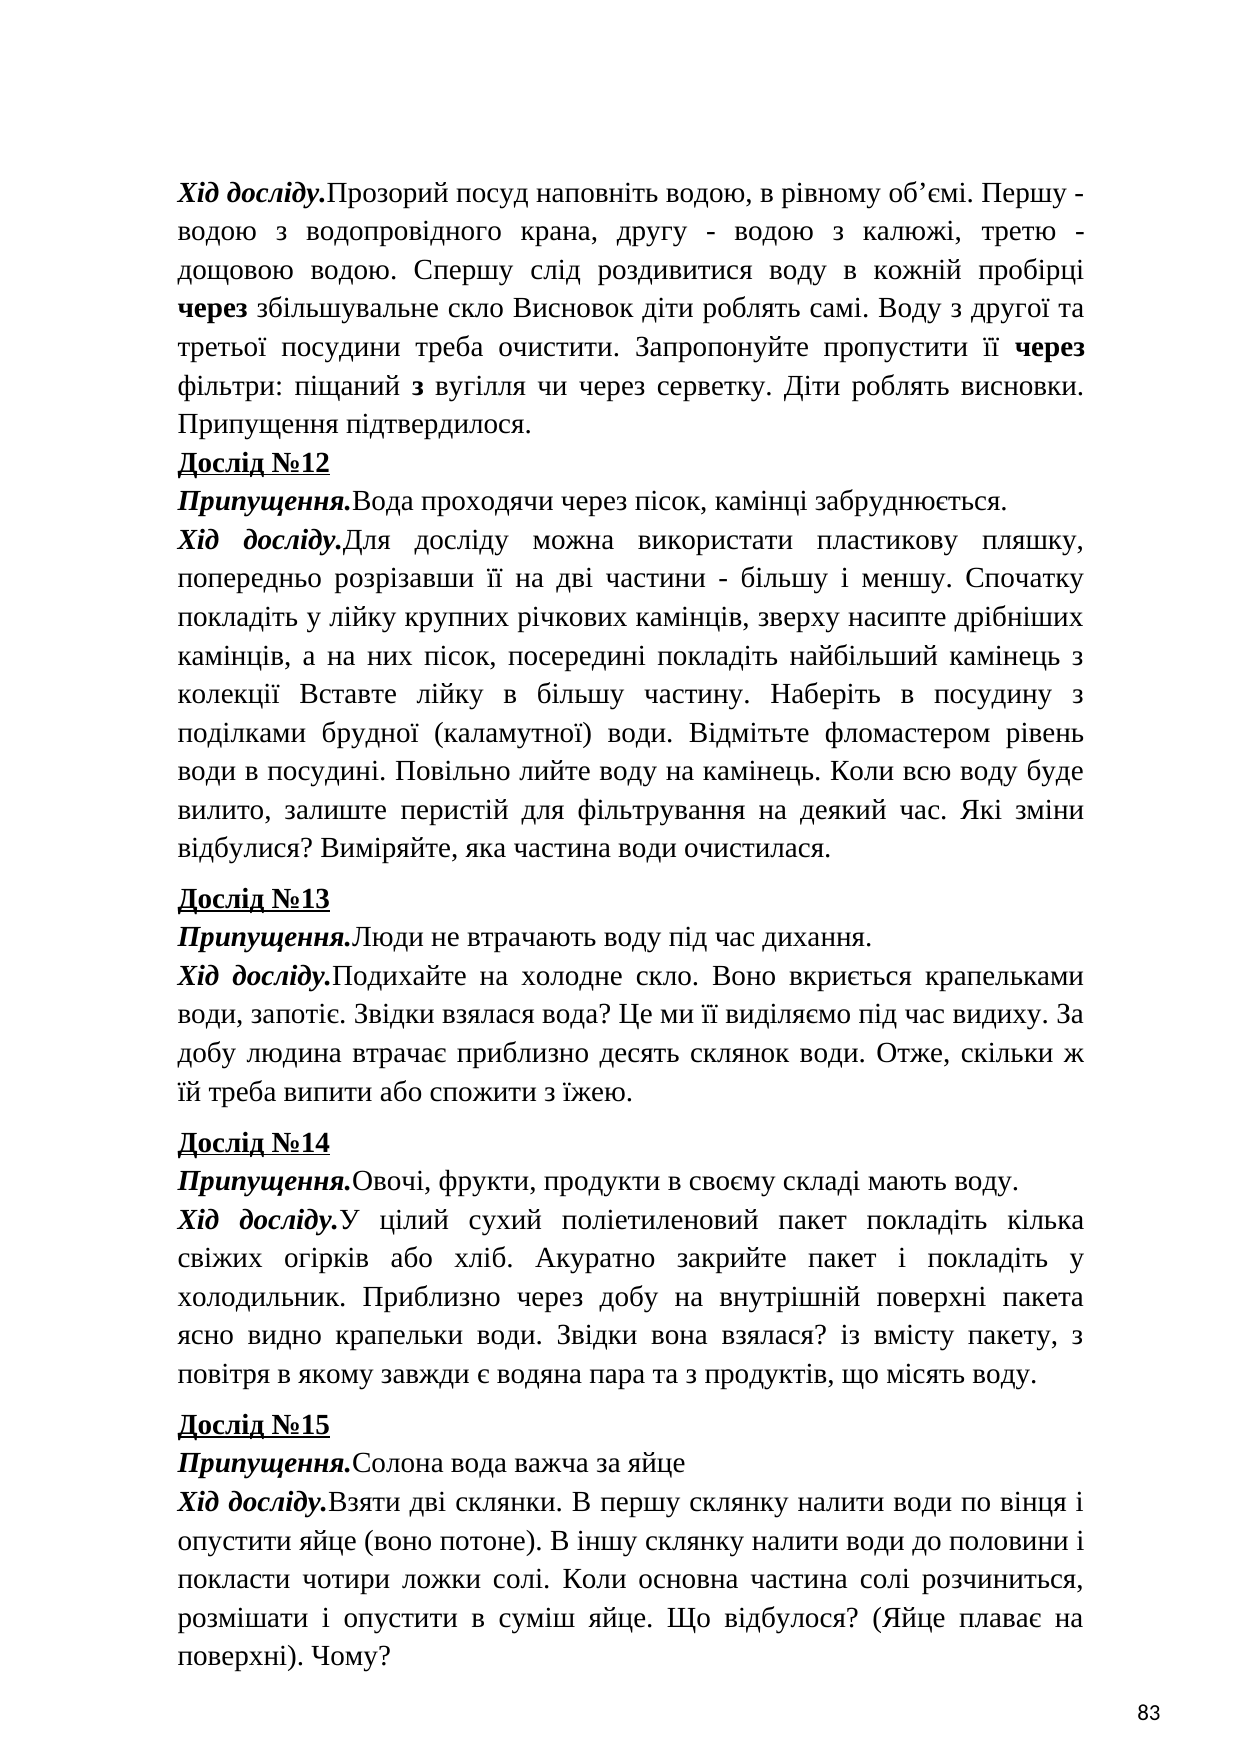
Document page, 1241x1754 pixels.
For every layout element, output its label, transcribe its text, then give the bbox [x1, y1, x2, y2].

text Хід досліду.У цілий сухий поліетиленовий пакет покладіть кілька свіжих огірків або хліб. Акуратно закрийте пакет і покладіть у холодильник. Приблизно через добу на внутрішній поверхні пакета ясно видно крапельки води. Звідки вона взялася? із вмісту пакету, з повітря в якому завжди є водяна пара та з продуктів, що місять воду. [177, 1202, 1085, 1389]
text Припущення.Люди не втрачають воду під час дихання. [177, 919, 1085, 953]
text Хід досліду.Прозорий посуд наповніть водою, в рівному об’ємі. Першу - водою з водопровідного крана, другу - водою з калюжі, третю - дощовою водою. Спершу слід роздивитися воду в кожній пробірці через збільшувальне скло Висновок діти роблять самі. Воду з другої та третьої посудини треба очистити. Запропонуйте пропустити її через фільтри: піщаний з вугілля чи через серветку. Діти роблять висновки. Припущення підтвердилося. [177, 175, 1085, 440]
text Хід досліду.Подихайте на холодне скло. Воно вкриється крапельками води, запотіє. Звідки взялася вода? Це ми її виділяємо під час видиху. За добу людина втрачає приблизно десять склянок води. Отже, скільки ж їй треба випити або спожити з їжею. [177, 958, 1085, 1107]
text Дослід №12 [177, 445, 1085, 478]
text Дослід №14 [177, 1125, 1085, 1158]
text Припущення.Овочі, фрукти, продукти в своєму складі мають воду. [177, 1163, 1085, 1197]
text Припущення.Солона вода важча за яйце [177, 1446, 1085, 1479]
text Хід досліду.Для досліду можна використати пластикову пляшку, попередньо розрізавши її на дві частини - більшу і меншу. Спочатку покладіть у лійку крупних річкових камінців, зверху насипте дрібніших камінців, а на них пісок, посередині покладіть найбільший камінець з колекції Вставте лійку в більшу частину. Наберіть в посудину з поділками брудної (каламутної) води. Відмітьте фломастером рівень води в посудині. Повільно лийте воду на камінець. Коли всю воду буде вилито, залиште перистій для фільтрування на деякий час. Які зміни відбулися? Виміряйте, яка частина води очистилася. [177, 522, 1085, 864]
text Дослід №13 [177, 881, 1085, 914]
text Припущення.Вода проходячи через пісок, камінці забруднюється. [177, 483, 1085, 517]
text Дослід №15 [177, 1407, 1085, 1441]
text Хід досліду.Взяти дві склянки. В першу склянку налити води по вінця і опустити яйце (воно потоне). В іншу склянку налити води до половини і покласти чотири ложки солі. Коли основна частина солі розчиниться, розмішати і опустити в суміш яйце. Що відбулося? (Яйце плаває на поверхні). Чому? [177, 1484, 1085, 1672]
